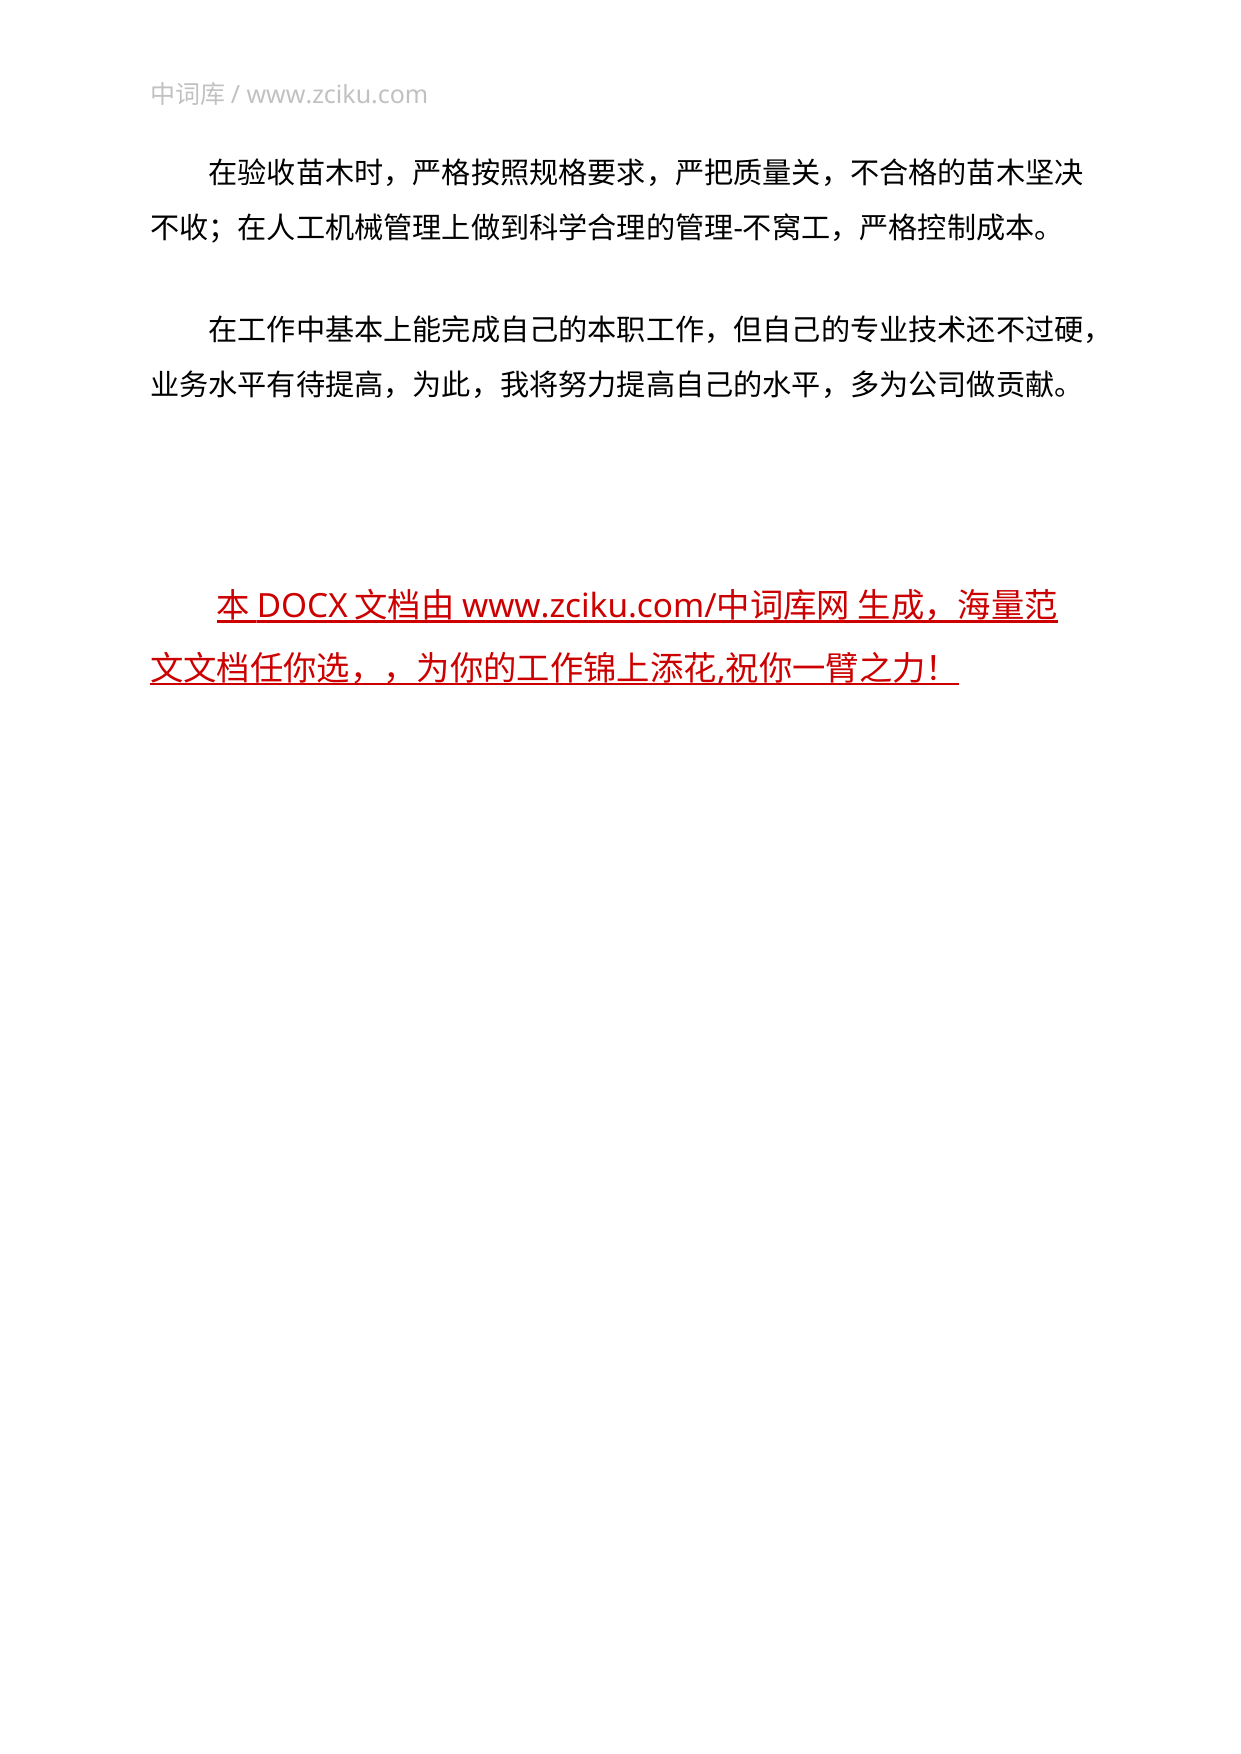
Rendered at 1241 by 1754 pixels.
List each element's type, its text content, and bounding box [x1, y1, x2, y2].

text 在验收苗木时，严格按照规格要求，严把质量关，不合格的苗木坚决不收；在人工机械管理上做到科学合理的管理-不窝工，严格控制成本。 [150, 150, 1090, 247]
text 在工作中基本上能完成自己的本职工作，但自己的专业技术还不过硬，业务水平有待提高，为此，我将努力提高自己的水平，多为公司做贡献。 [150, 307, 1090, 404]
text 本DOCX文档由 www.zciku.com/中词库网 生成，海量范文文档任你选，，为你的工作锦上添花,祝你一臂之力！ [150, 579, 1090, 690]
